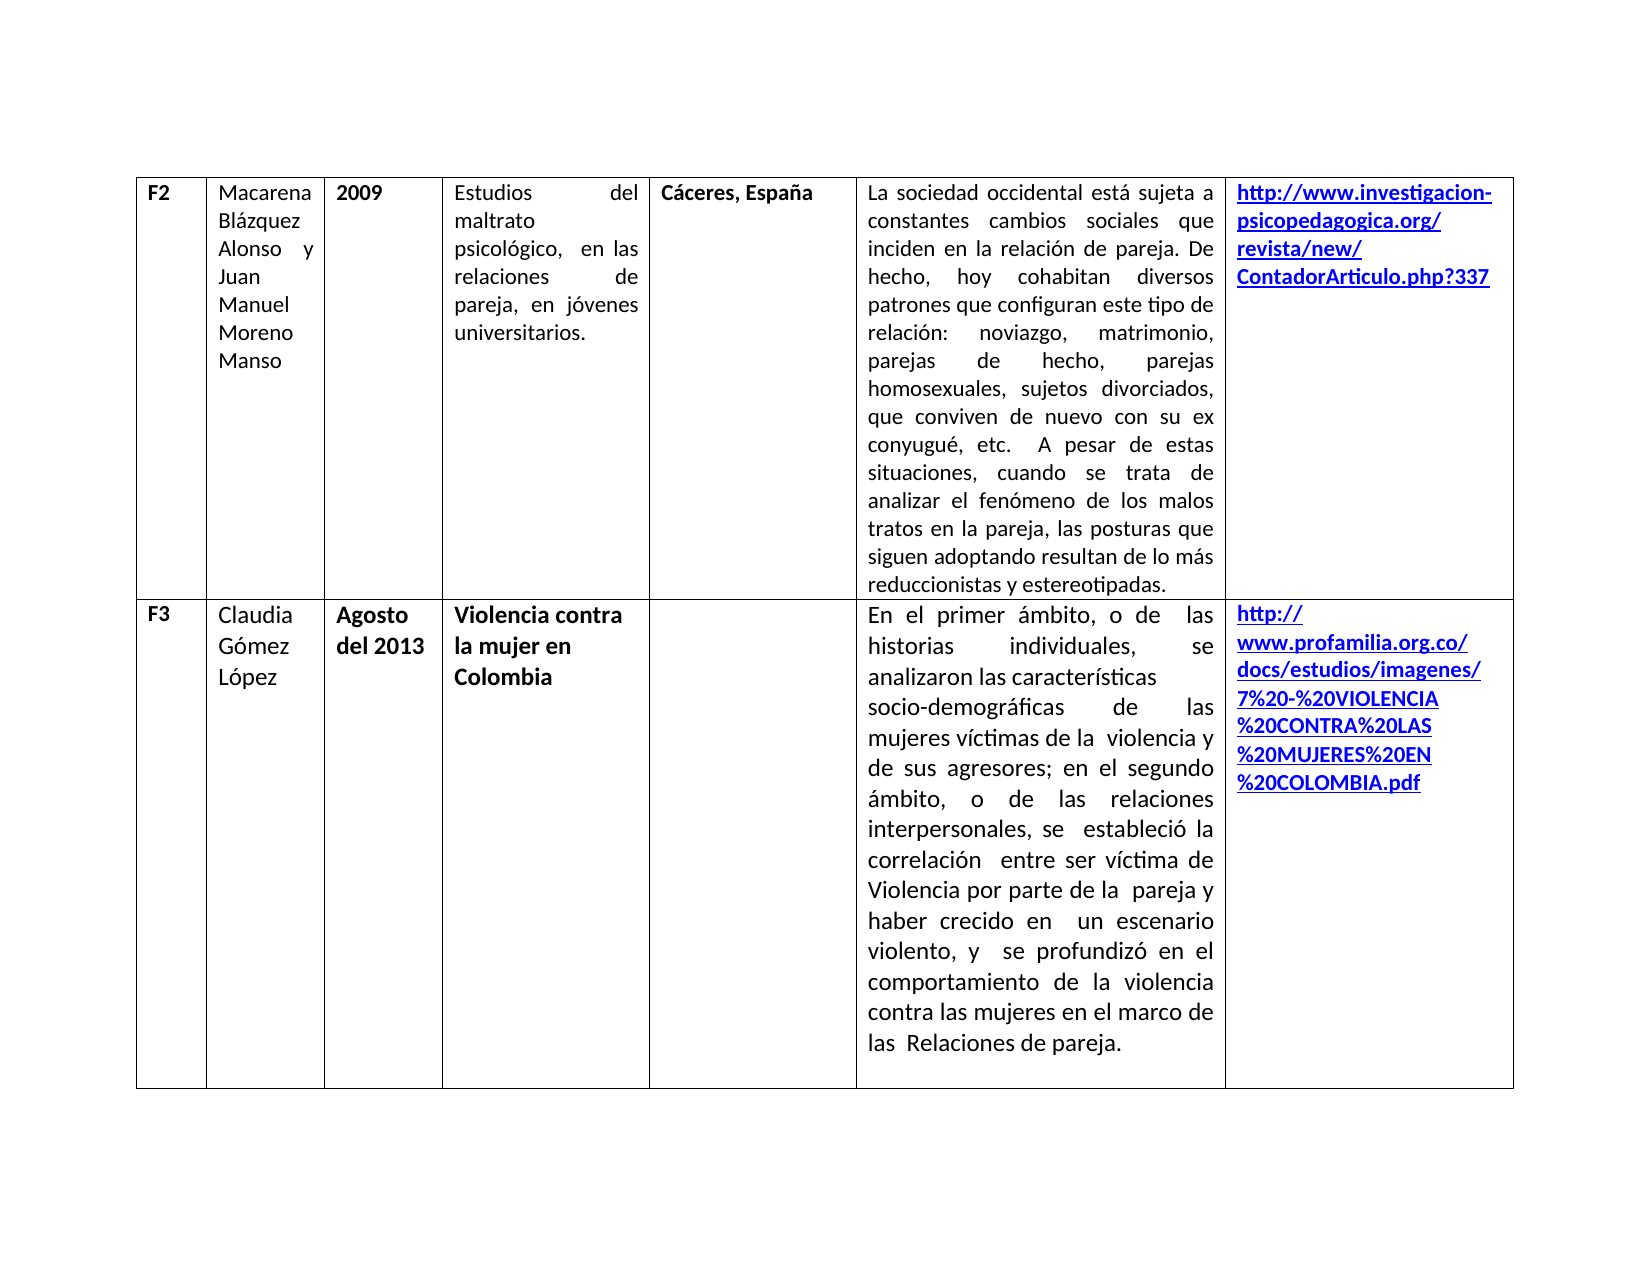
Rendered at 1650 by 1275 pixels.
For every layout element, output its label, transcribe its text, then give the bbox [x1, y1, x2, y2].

table_cell Agosto del 2013 [325, 600, 442, 1088]
table_cell F2 [137, 178, 206, 598]
table_cell 2009 [325, 178, 442, 598]
table_cell Violencia contra la mujer en Colombia [443, 600, 649, 1088]
table_cell http://www.investigacion-psicopedagogica.org/revista/new/ContadorArticulo.php?337 [1226, 178, 1513, 598]
table_cell En el primer ámbito, o de las historias individuales, se analizaron las características socio-demográficas de las mujeres víctimas de la violencia y de sus agresores; en el segundo ámbito, o de las relaciones interpersonales, se estableció la correlación entre ser víctima de Violencia por parte de la pareja y haber crecido en un escenario violento, y se profundizó en el comportamiento de la violencia contra las mujeres en el marco de las Relaciones de pareja. [857, 600, 1225, 1088]
table_cell La sociedad occidental está sujeta a constantes cambios sociales que inciden en la relación de pareja. De hecho, hoy cohabitan diversos patrones que configuran este tipo de relación: noviazgo, matrimonio, parejas de hecho, parejas homosexuales, sujetos divorciados, que conviven de nuevo con su ex conyugué, etc. A pesar de estas situaciones, cuando se trata de analizar el fenómeno de los malos tratos en la pareja, las posturas que siguen adoptando resultan de lo más reduccionistas y estereotipadas. [857, 178, 1225, 598]
table_cell Macarena Blázquez Alonso y Juan Manuel Moreno Manso [207, 178, 324, 598]
table_cell Estudios del maltrato psicológico, en las relaciones de pareja, en jóvenes universitarios. [443, 178, 649, 598]
table_cell [650, 600, 856, 1088]
table_cell Cáceres, España [650, 178, 856, 598]
table_cell F3 [137, 600, 206, 1088]
table_cell http://www.profamilia.org.co/docs/estudios/imagenes/7%20-%20VIOLENCIA%20CONTRA%20LAS%20MUJERES%20EN%20COLOMBIA.pdf [1226, 600, 1513, 1088]
table_cell Claudia Gómez López [207, 600, 324, 1088]
